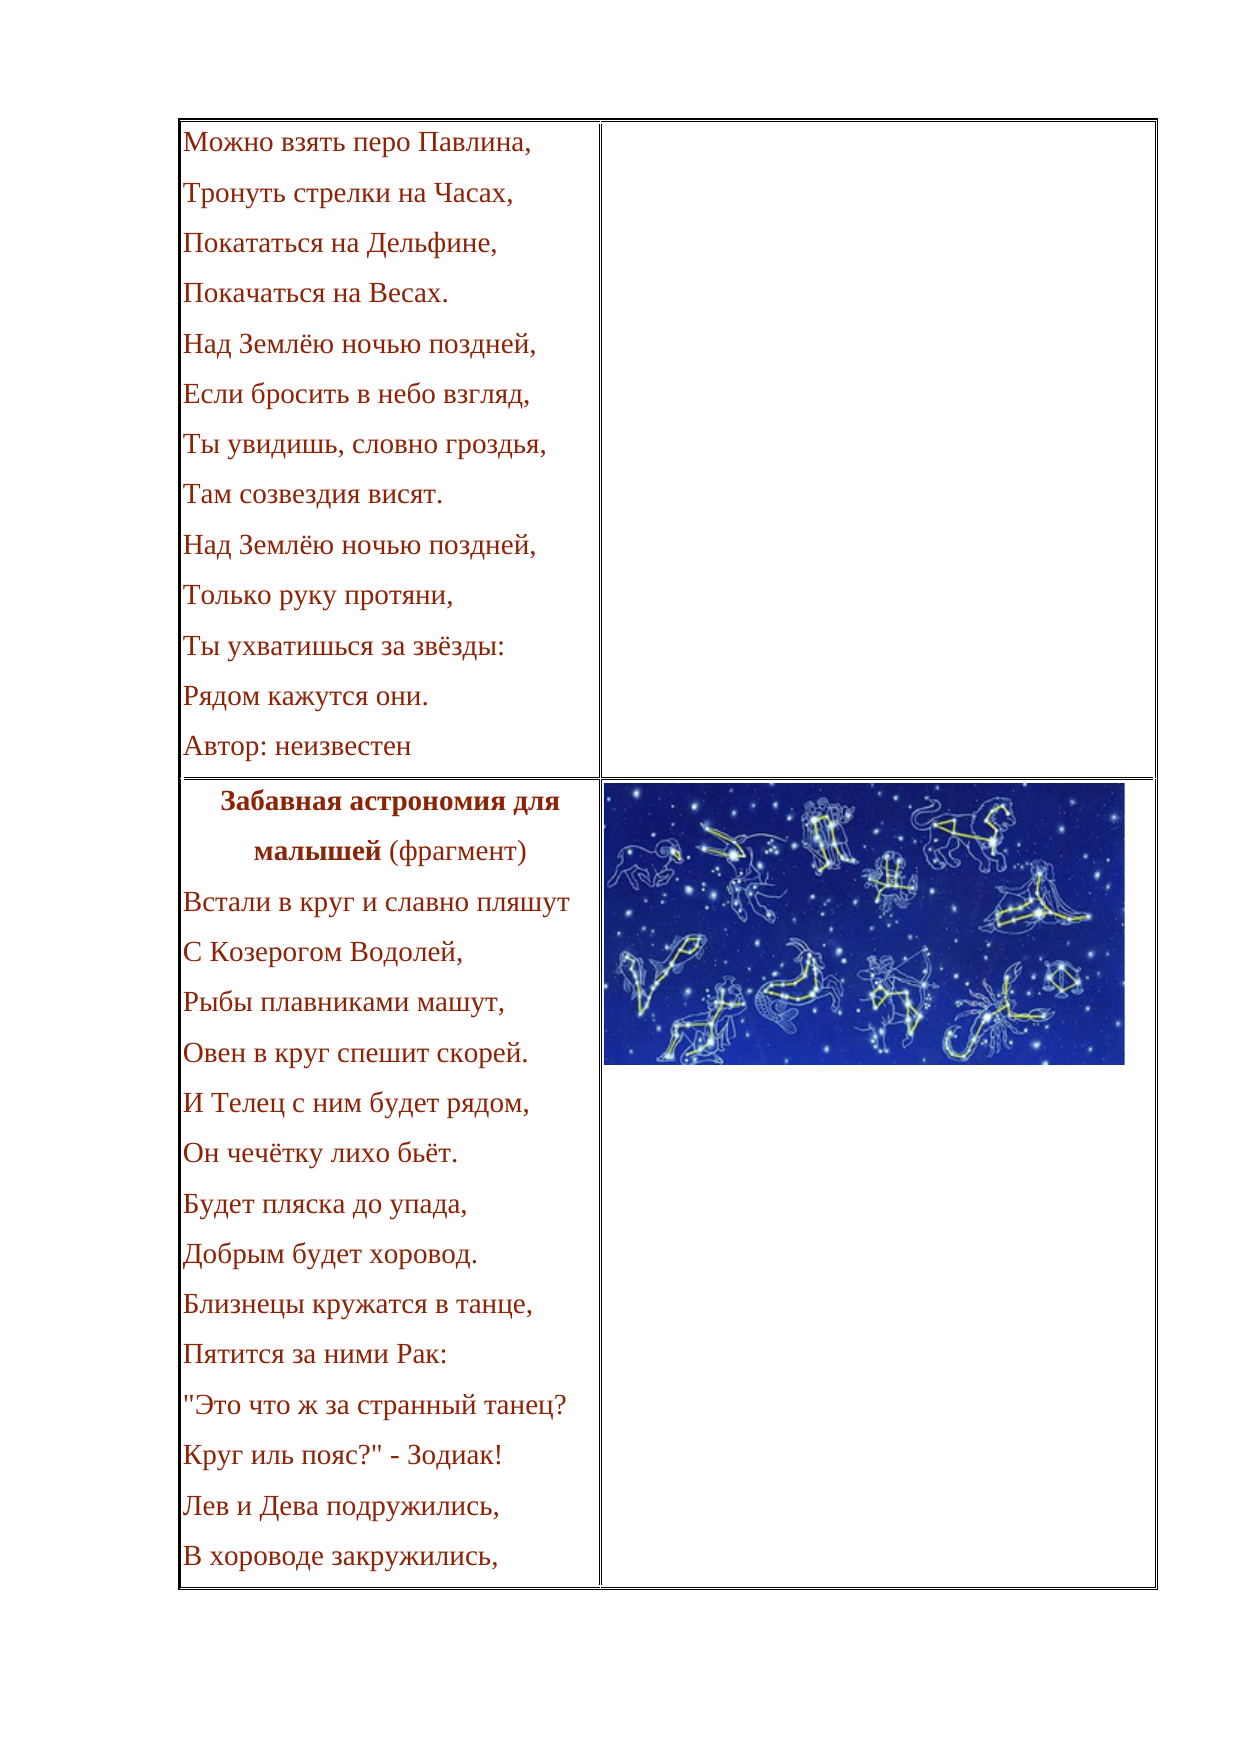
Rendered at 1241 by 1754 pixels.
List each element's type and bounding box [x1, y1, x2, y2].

picture [603, 783, 1125, 1065]
table_cell [180, 777, 601, 1587]
table_cell [601, 777, 1156, 1587]
table_cell [601, 122, 1155, 777]
table_cell [181, 122, 601, 777]
